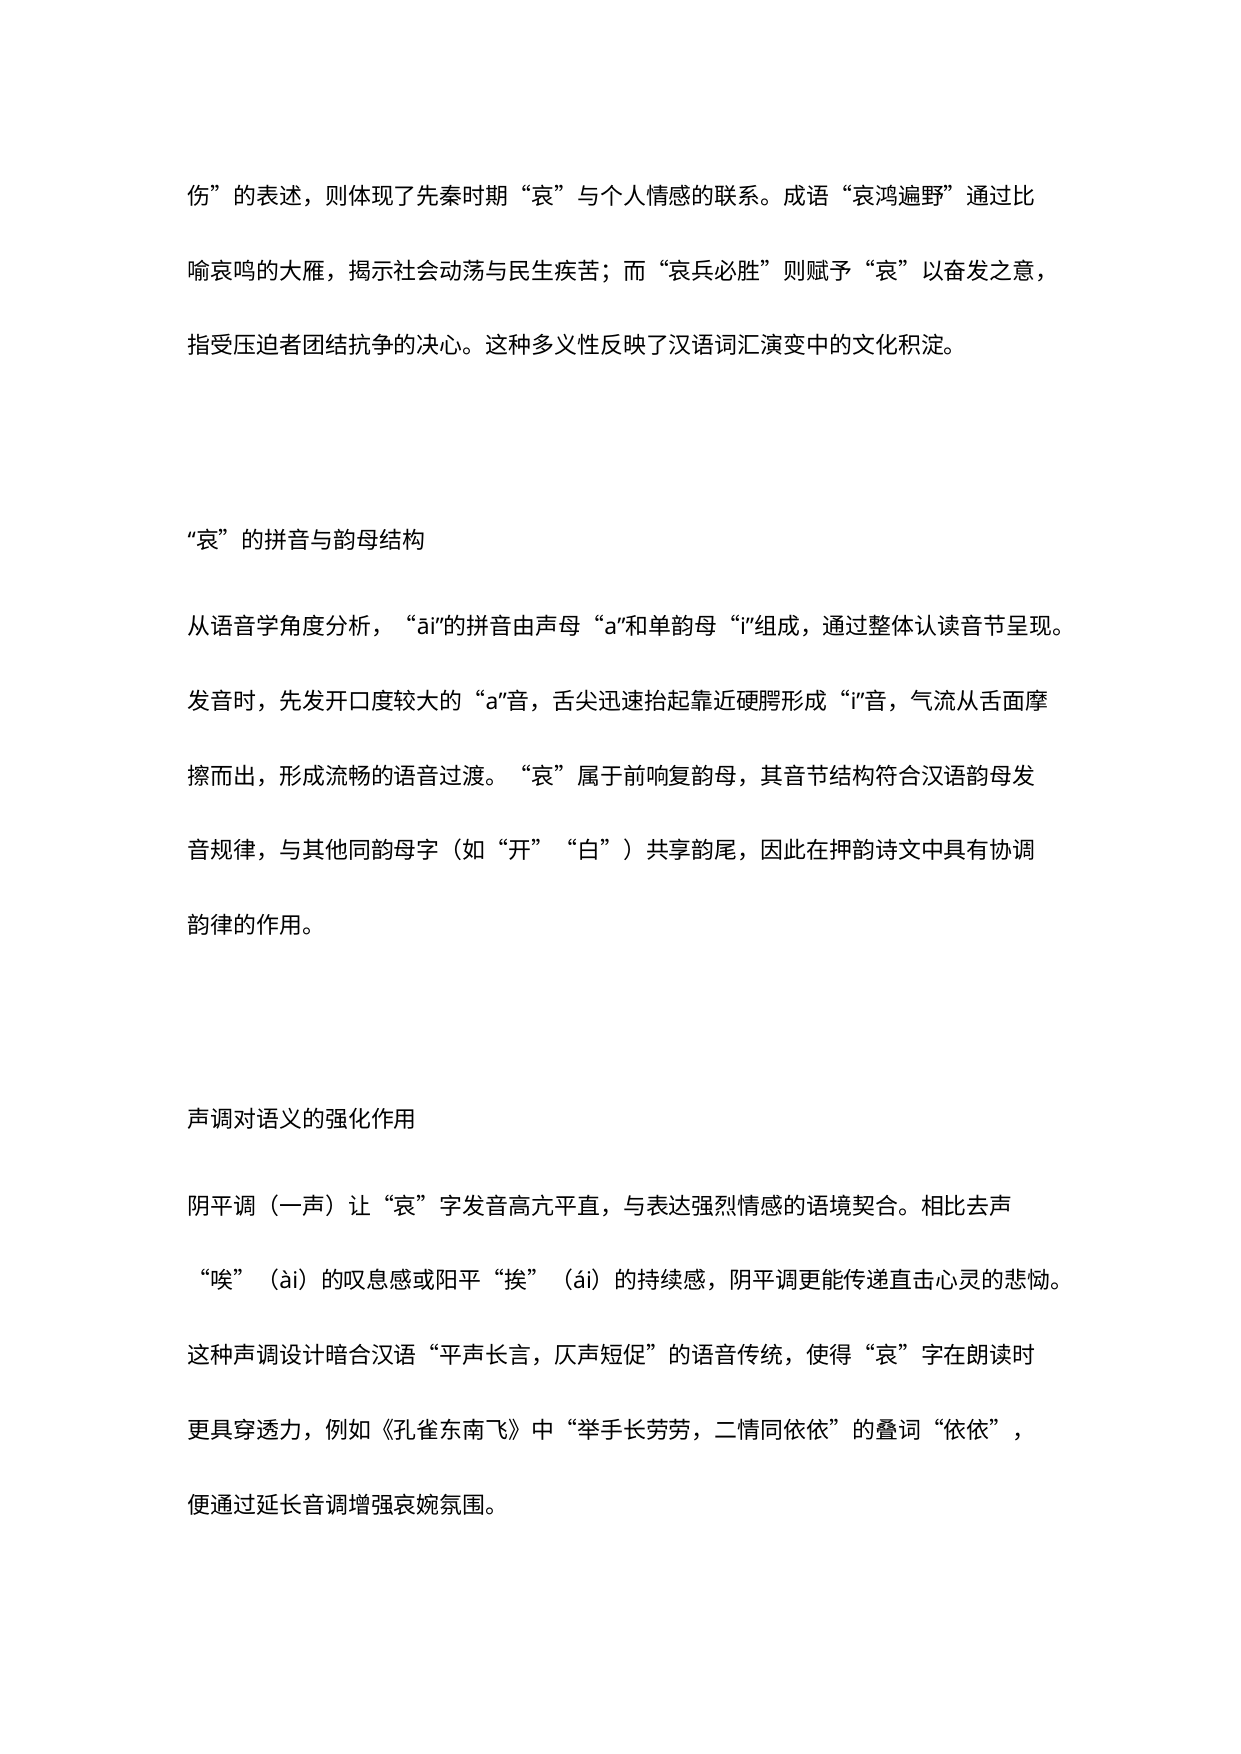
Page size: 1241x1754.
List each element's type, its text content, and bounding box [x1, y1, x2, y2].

text “哀”的拼音与韵母结构 [187, 506, 1053, 571]
text 阴平调（一声）让“哀”字发音高亢平直，与表达强烈情感的语境契合。相比去声“唉”（ài）的叹息感或阳平“挨”（ái）的持续感，阴平调更能传递直击心灵的悲恸。这种声调设计暗合汉语“平声长言，仄声短促”的语音传统，使得“哀”字在朗读时更具穿透力，例如《孔雀东南飞》中“举手长劳劳，二情同依依”的叠词“依依”，便通过延长音调增强哀婉氛围。 [187, 1172, 1053, 1536]
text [187, 162, 1053, 376]
text 从语音学角度分析，“āi”的拼音由声母“a”和单韵母“i”组成，通过整体认读音节呈现。发音时，先发开口度较大的“a”音，舌尖迅速抬起靠近硬腭形成“i”音，气流从舌面摩擦而出，形成流畅的语音过渡。“哀”属于前响复韵母，其音节结构符合汉语韵母发音规律，与其他同韵母字（如“开”“白”）共享韵尾，因此在押韵诗文中具有协调韵律的作用。 [187, 592, 1053, 956]
text 声调对语义的强化作用 [187, 1085, 1053, 1150]
